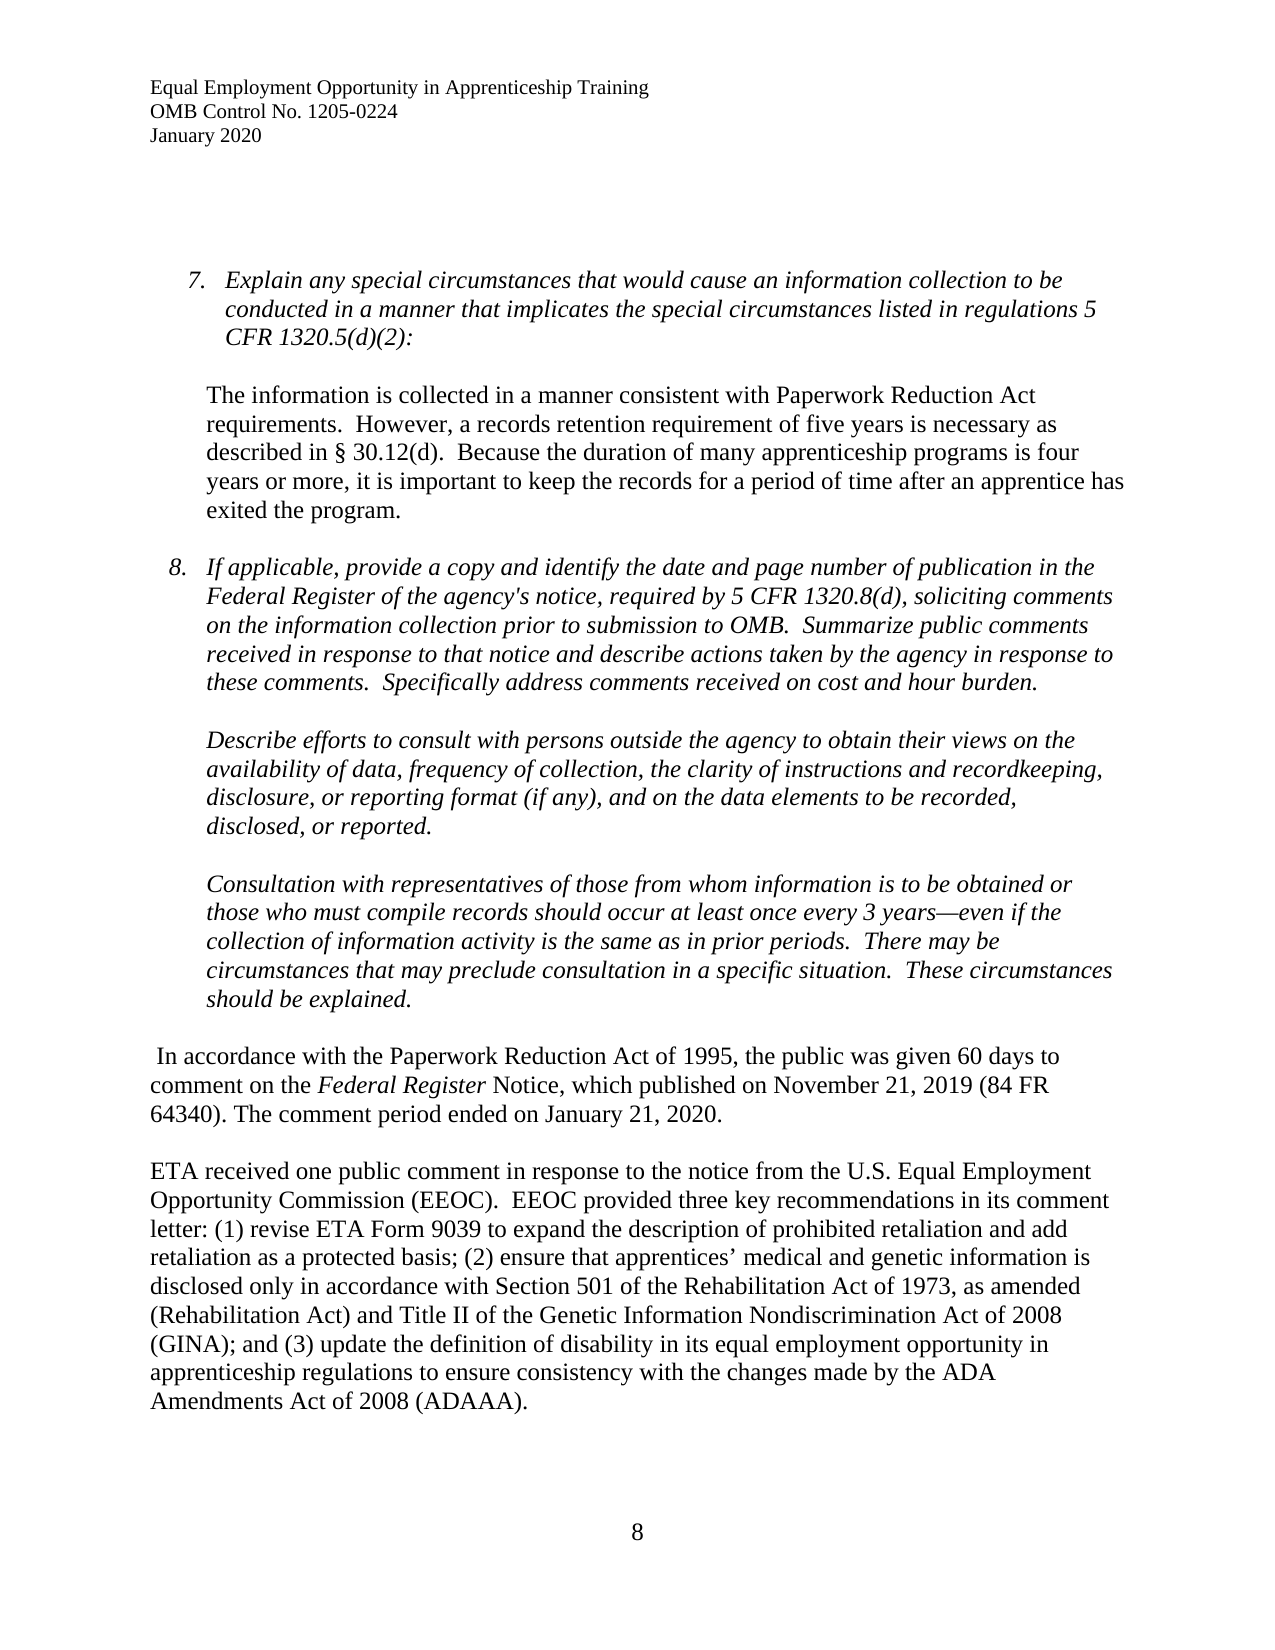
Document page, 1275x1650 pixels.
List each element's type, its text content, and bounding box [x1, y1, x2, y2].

text The information is collected in a manner consistent with Paperwork Reduction Act requirements. However, a records retention requirement of five years is necessary as described in § 30.12(d). Because the duration of many apprenticeship programs is four years or more, it is important to keep the records for a period of time after an apprentice has exited the program. [206, 380, 1125, 524]
text 8. If applicable, provide a copy and identify the date and page number of publication in the Federal Register of the agency's notice, required by 5 CFR 1320.8(d), soliciting comments on the information collection prior to submission to OMB. Summarize public comments received in response to that notice and describe actions taken by the agency in response to these comments. Specifically address comments received on cost and hour burden. [150, 552, 1125, 696]
text In accordance with the Paperwork Reduction Act of 1995, the public was given 60 days to comment on the Federal Register Notice, which published on November 21, 2019 (84 FR 64340). The comment period ended on January 21, 2020. [150, 1041, 1125, 1127]
text ETA received one public comment in response to the notice from the U.S. Equal Employment Opportunity Commission (EEOC). EEOC provided three key recommendations in its comment letter: (1) revise ETA Form 9039 to expand the description of prohibited retaliation and add retaliation as a protected basis; (2) ensure that apprentices’ medical and genetic information is disclosed only in accordance with Section 501 of the Rehabilitation Act of 1973, as amended (Rehabilitation Act) and Title II of the Genetic Information Nondiscrimination Act of 2008 (GINA); and (3) update the definition of disability in its equal employment opportunity in apprenticeship regulations to ensure consistency with the changes made by the ADA Amendments Act of 2008 (ADAAA). [150, 1156, 1125, 1415]
text Consultation with representatives of those from whom information is to be obtained or those who must compile records should occur at least once every 3 years—even if the collection of information activity is the same as in prior periods. There may be circumstances that may preclude consultation in a specific situation. These circumstances should be explained. [206, 869, 1125, 1012]
list Explain any special circumstances that would cause an information collection to be conducted in a manner that implicates the special circumstances listed in regulations 5 CFR 1320.5(d)(2): [187, 265, 1125, 351]
text Describe efforts to consult with persons outside the agency to obtain their views on the availability of data, frequency of collection, the clarity of instructions and recordkeeping, disclosure, or reporting format (if any), and on the data elements to be recorded, disclosed, or reported. [150, 725, 1125, 840]
